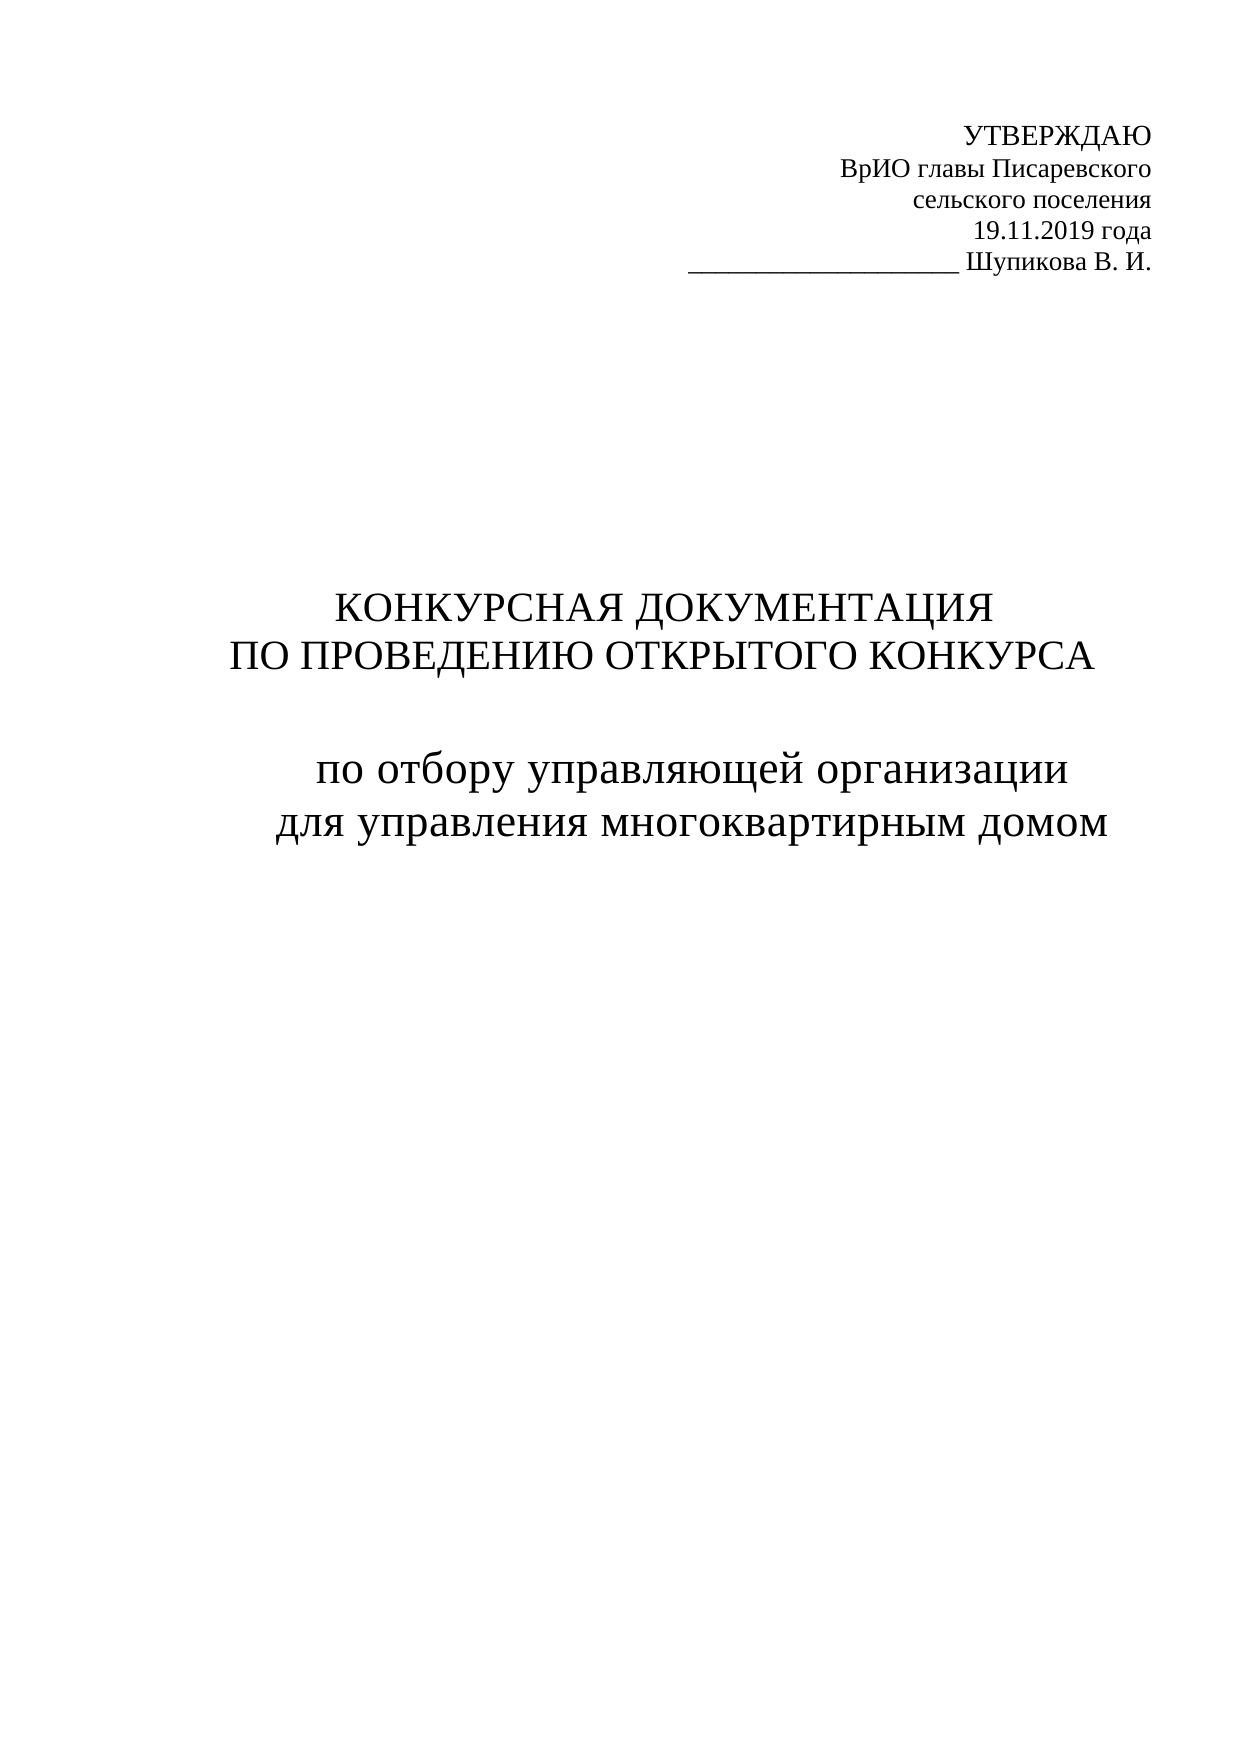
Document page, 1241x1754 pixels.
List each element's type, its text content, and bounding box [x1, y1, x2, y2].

text для управления многоквартирным домом [177, 793, 1152, 846]
text КОНКУРСНАЯ ДОКУМЕНТАЦИЯ [177, 582, 1152, 630]
text УТВЕРЖДАЮ [177, 118, 1152, 152]
text ВрИО главы Писаревского [177, 152, 1152, 183]
text сельского поселения [177, 183, 1152, 214]
text 19.11.2019 года [177, 214, 1152, 245]
text по отбору управляющей организации [177, 741, 1152, 793]
text ПО ПРОВЕДЕНИЮ ОТКРЫТОГО КОНКУРСА [177, 630, 1148, 678]
text ____________________ Шупикова В. И. [177, 245, 1152, 276]
